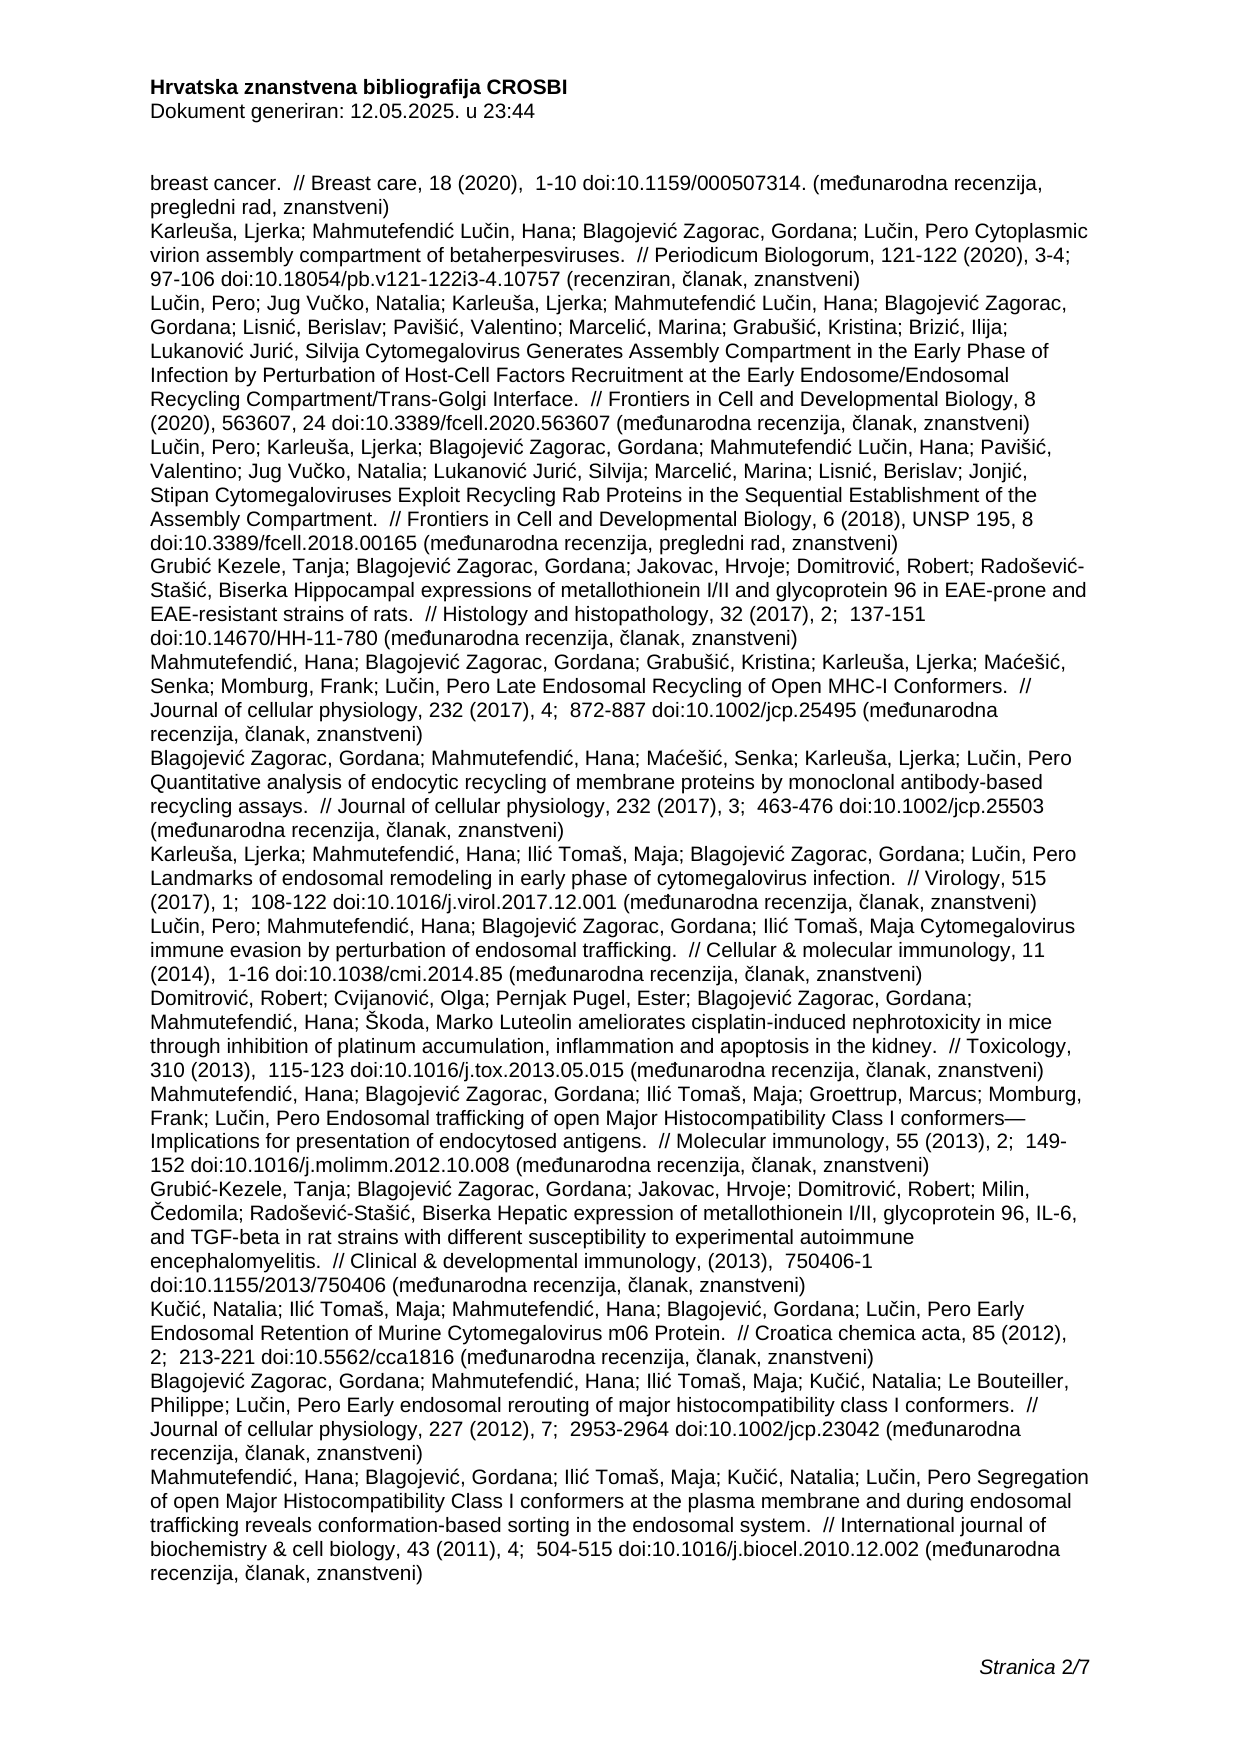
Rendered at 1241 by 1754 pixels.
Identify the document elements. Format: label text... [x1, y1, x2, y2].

text Lučin, Pero; Mahmutefendić, Hana; Blagojević Zagorac, Gordana; Ilić Tomaš, Maja [150, 914, 1090, 986]
text Kučić, Natalia; Ilić Tomaš, Maja; Mahmutefendić, Hana; Blagojević, Gordana; Lučin, Pero [150, 1297, 1090, 1369]
text Domitrović, Robert; Cvijanović, Olga; Pernjak Pugel, Ester; Blagojević Zagorac, Gordana; Mahmutefendić, Hana; Škoda, Marko [150, 986, 1090, 1081]
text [150, 171, 1090, 219]
text Lučin, Pero; Jug Vučko, Natalia; Karleuša, Ljerka; Mahmutefendić Lučin, Hana; Blagojević Zagorac, Gordana; Lisnić, Berislav; Pavišić, Valentino; Marcelić, Marina; Grabušić, Kristina; Brizić, Ilija; Lukanović Jurić, Silvija [150, 291, 1090, 434]
text Blagojević Zagorac, Gordana; Mahmutefendić, Hana; Maćešić, Senka; Karleuša, Ljerka; Lučin, Pero [150, 746, 1090, 842]
text Mahmutefendić, Hana; Blagojević Zagorac, Gordana; Ilić Tomaš, Maja; Groettrup, Marcus; Momburg, Frank; Lučin, Pero [150, 1081, 1090, 1177]
text Mahmutefendić, Hana; Blagojević Zagorac, Gordana; Grabušić, Kristina; Karleuša, Ljerka; Maćešić, Senka; Momburg, Frank; Lučin, Pero [150, 650, 1090, 746]
text Grubić Kezele, Tanja; Blagojević Zagorac, Gordana; Jakovac, Hrvoje; Domitrović, Robert; Radošević-Stašić, Biserka [150, 554, 1090, 650]
text Karleuša, Ljerka; Mahmutefendić, Hana; Ilić Tomaš, Maja; Blagojević Zagorac, Gordana; Lučin, Pero [150, 842, 1090, 914]
text Lučin, Pero; Karleuša, Ljerka; Blagojević Zagorac, Gordana; Mahmutefendić Lučin, Hana; Pavišić, Valentino; Jug Vučko, Natalia; Lukanović Jurić, Silvija; Marcelić, Marina; Lisnić, Berislav; Jonjić, Stipan [150, 434, 1090, 554]
text Karleuša, Ljerka; Mahmutefendić Lučin, Hana; Blagojević Zagorac, Gordana; Lučin, Pero [150, 219, 1090, 291]
text Mahmutefendić, Hana; Blagojević, Gordana; Ilić Tomaš, Maja; Kučić, Natalia; Lučin, Pero [150, 1465, 1090, 1584]
text Blagojević Zagorac, Gordana; Mahmutefendić, Hana; Ilić Tomaš, Maja; Kučić, Natalia; Le Bouteiller, Philippe; Lučin, Pero [150, 1369, 1090, 1465]
text Grubić-Kezele, Tanja; Blagojević Zagorac, Gordana; Jakovac, Hrvoje; Domitrović, Robert; Milin, Čedomila; Radošević-Stašić, Biserka [150, 1177, 1090, 1297]
